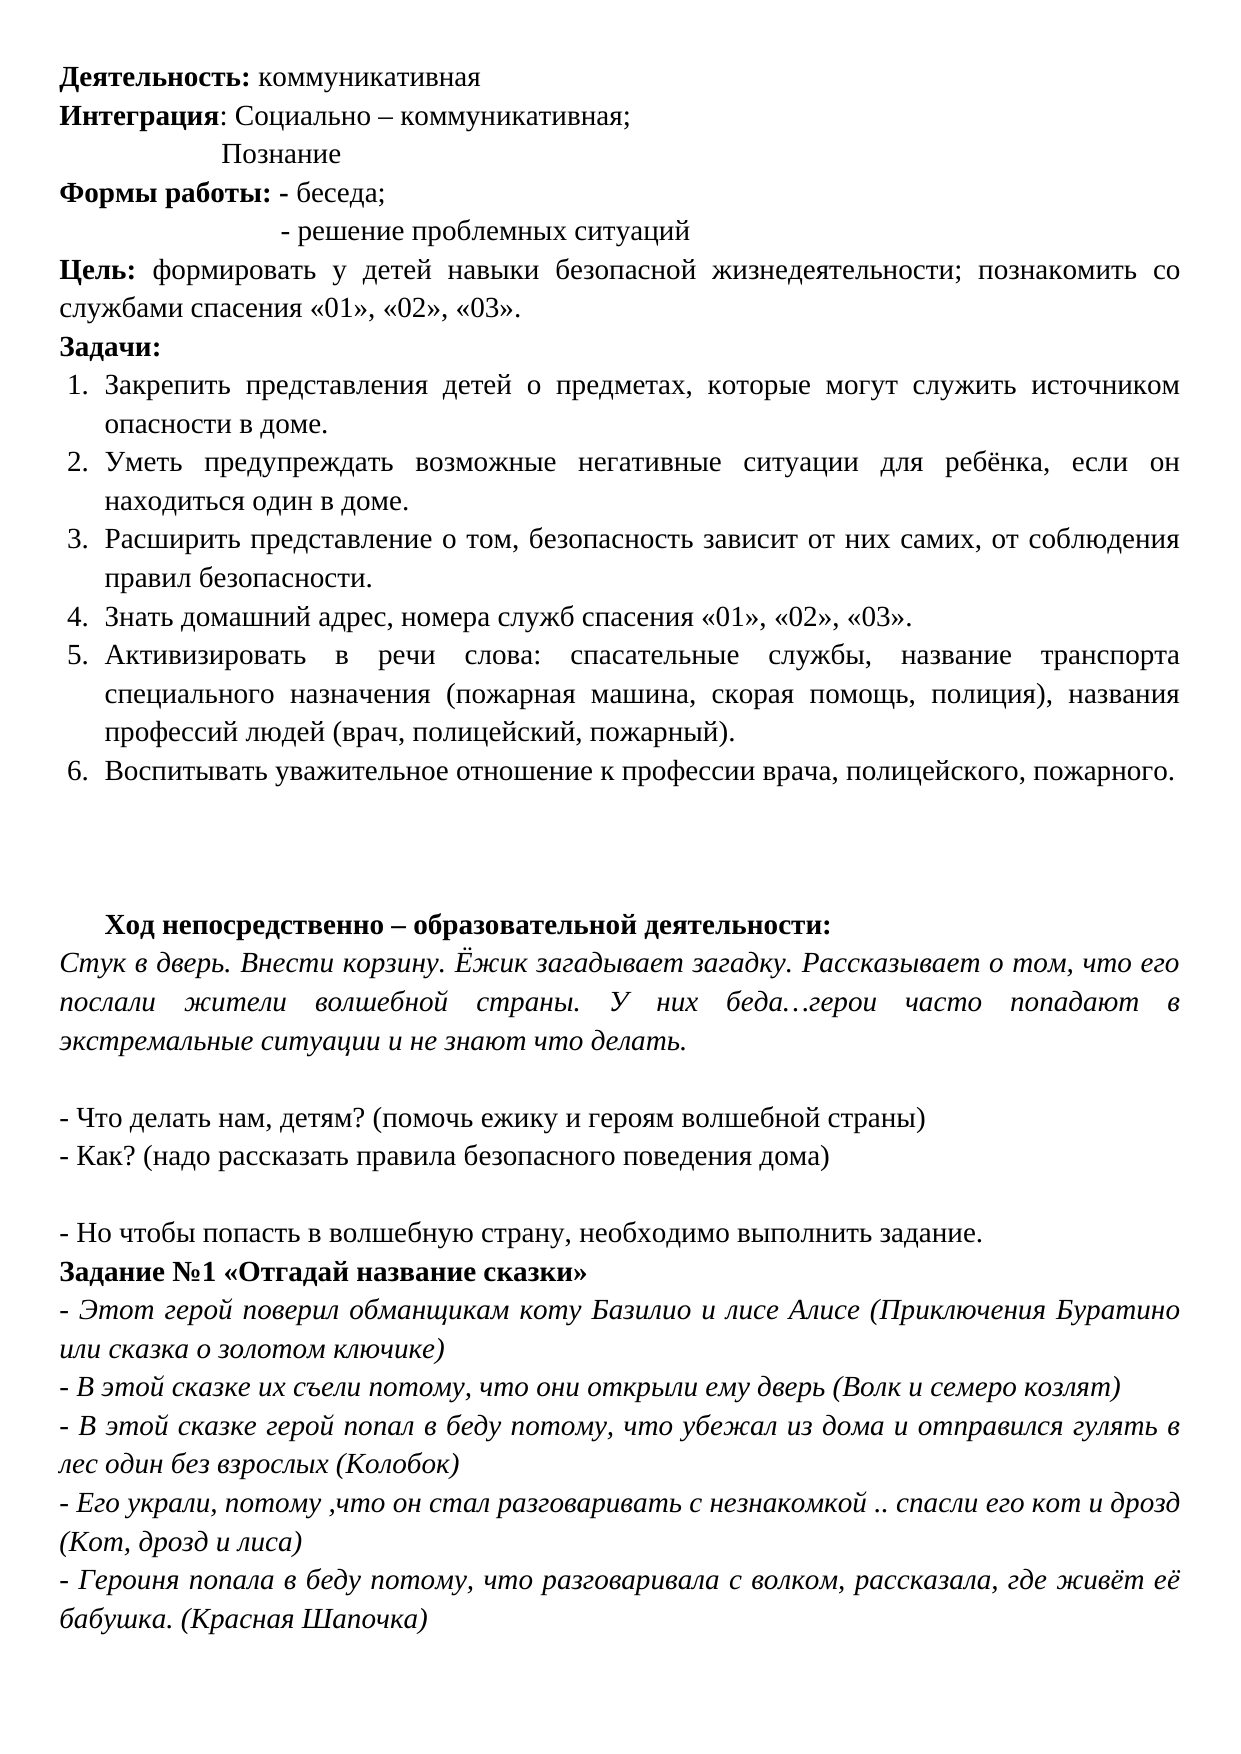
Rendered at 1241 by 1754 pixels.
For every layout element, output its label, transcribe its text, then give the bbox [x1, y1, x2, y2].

text Цель: формировать у детей навыки безопасной жизнедеятельности; познакомить со службами спасения «01», «02», «03». [59, 252, 1181, 324]
list Задание №1 «Отгадай название сказки» [59, 1254, 1181, 1287]
list Закрепить представления детей о предметах, которые могут служить источником опасности в доме. [67, 367, 1181, 439]
list Активизировать в речи слова: спасательные службы, название транспорта специального назначения (пожарная машина, скорая помощь, полиция), названия профессий людей (врач, полицейский, пожарный). [67, 637, 1181, 748]
list - Как? (надо рассказать правила безопасного поведения дома) [59, 1138, 1181, 1172]
text Деятельность: коммуникативная [59, 59, 1181, 93]
list - В этой сказке герой попал в беду потому, что убежал из дома и отправился гулять в лес один без взрослых (Колобок) [59, 1408, 1181, 1480]
list - Что делать нам, детям? (помочь ежику и героям волшебной страны) [59, 1100, 1181, 1133]
list - В этой сказке их съели потому, что они открыли ему дверь (Волк и семеро козлят) [59, 1369, 1181, 1403]
text Познание [59, 136, 1181, 170]
list Воспитывать уважительное отношение к профессии врача, полицейского, пожарного. [67, 753, 1181, 786]
text Формы работы: - беседа; [59, 175, 1181, 208]
list - Этот герой поверил обманщикам коту Базилио и лисе Алисе (Приключения Буратино или сказка о золотом ключике) [59, 1292, 1181, 1364]
list Ход непосредственно – образовательной деятельности: [104, 907, 1181, 941]
text - решение проблемных ситуаций [59, 213, 1181, 247]
list - Героиня попала в беду потому, что разговаривала с волком, рассказала, где живёт её бабушка. (Красная Шапочка) [59, 1562, 1181, 1634]
list - Его украли, потому ,что он стал разговаривать с незнакомкой .. спасли его кот и дрозд (Кот, дрозд и лиса) [59, 1485, 1181, 1557]
list Расширить представление о том, безопасность зависит от них самих, от соблюдения правил безопасности. [67, 522, 1181, 594]
text Задачи: [59, 329, 1181, 362]
list Знать домашний адрес, номера служб спасения «01», «02», «03». [67, 599, 1181, 632]
list - Но чтобы попасть в волшебную страну, необходимо выполнить задание. [59, 1215, 1181, 1249]
list Уметь предупреждать возможные негативные ситуации для ребёнка, если он находиться один в доме. [67, 444, 1181, 517]
text Интеграция: Социально – коммуникативная; [59, 98, 1181, 131]
list Стук в дверь. Внести корзину. Ёжик загадывает загадку. Рассказывает о том, что его послали жители волшебной страны. У них беда…герои часто попадают в экстремальные ситуации и не знают что делать. [59, 946, 1181, 1056]
